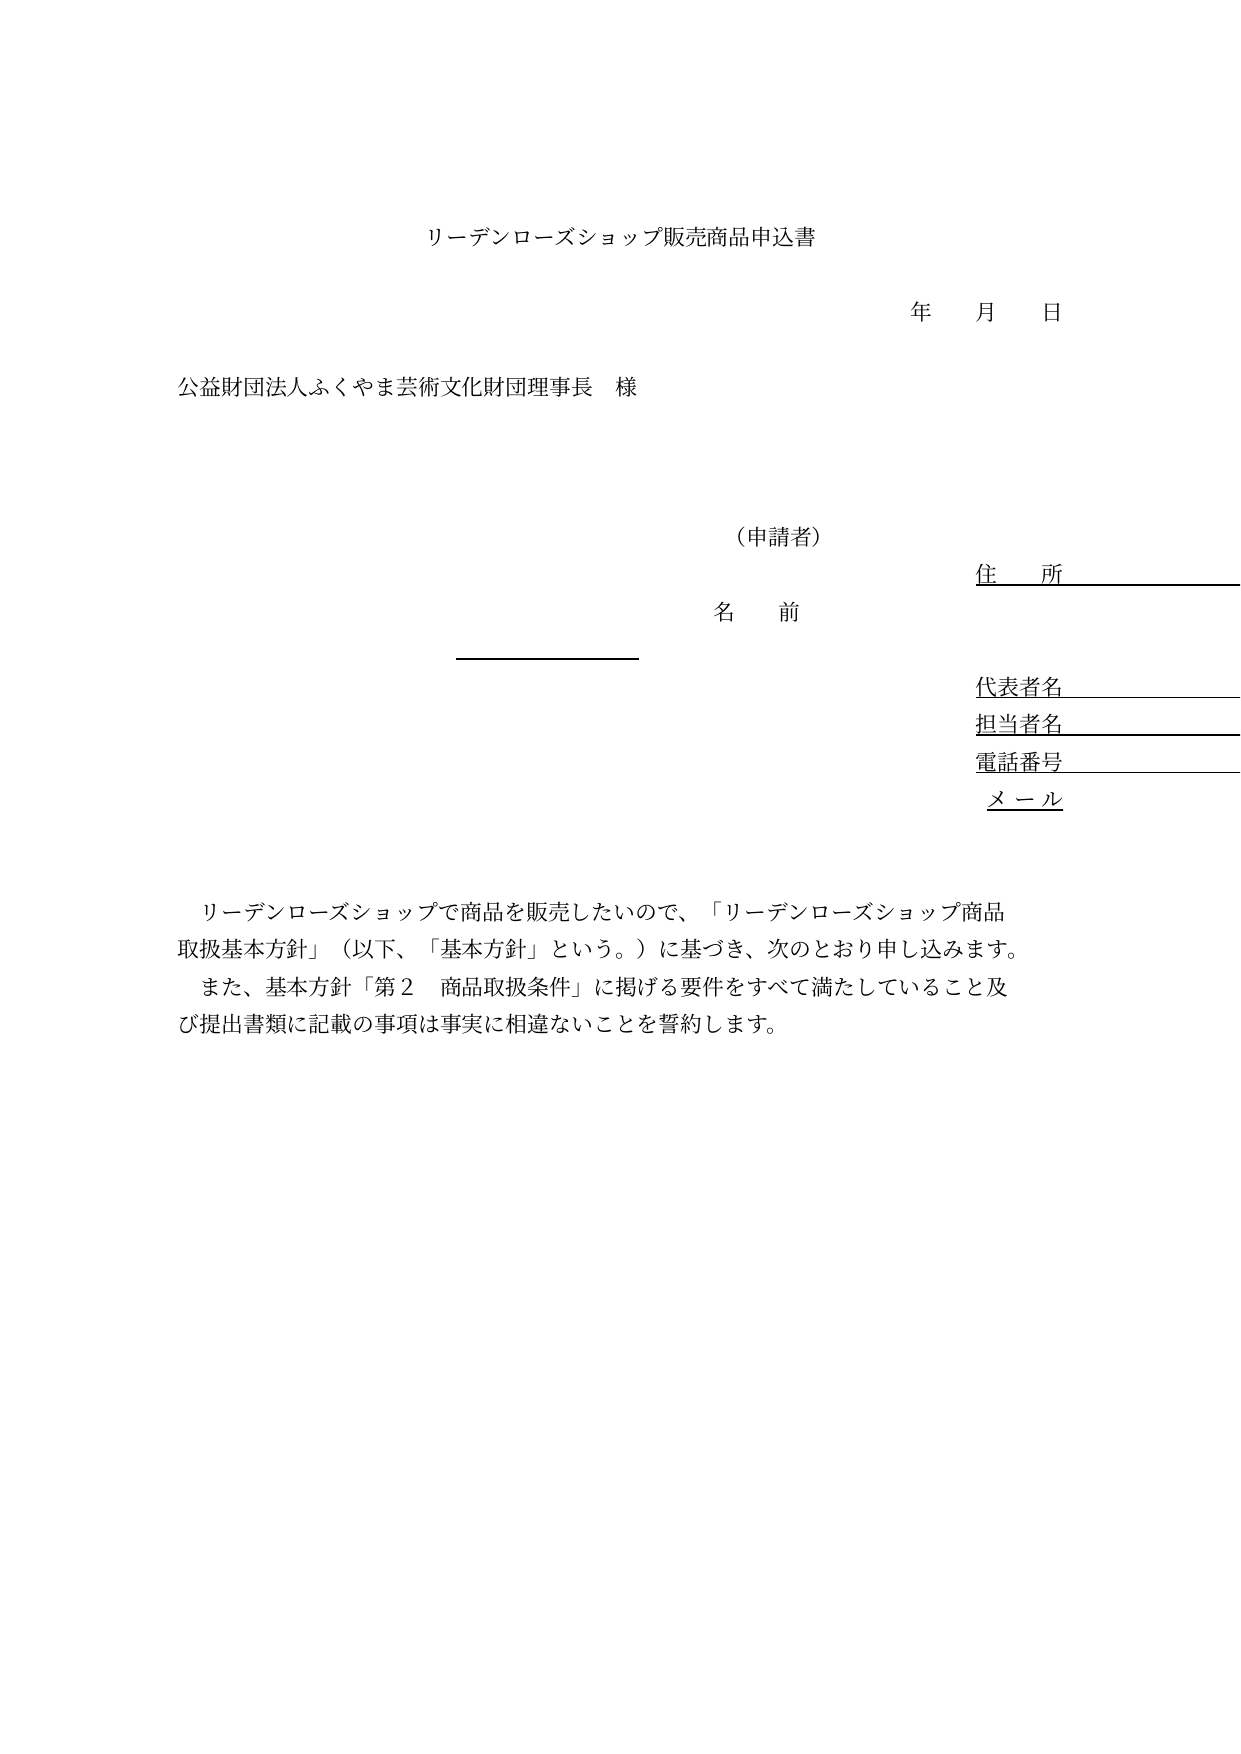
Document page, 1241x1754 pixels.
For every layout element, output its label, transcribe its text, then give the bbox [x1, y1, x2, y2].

text （申請者） [177, 517, 888, 554]
text メール [177, 779, 1063, 817]
text 電話番号 [177, 742, 1063, 779]
text 代表者名 [177, 667, 1063, 704]
text リーデンローズショップで商品を販売したいので、「リーデンローズショップ商品取扱基本方針」（以下、「基本方針」という。）に基づき、次のとおり申し込みます。 [177, 892, 1019, 967]
text リーデンローズショップ販売商品申込書 [177, 217, 1063, 254]
text 住 所 [177, 554, 1063, 592]
text 公益財団法人ふくやま芸術文化財団理事長 様 [177, 367, 1063, 404]
text 年 月 日 [177, 292, 1063, 329]
text また、基本方針「第２ 商品取扱条件」に掲げる要件をすべて満たしていること及び提出書類に記載の事項は事実に相違ないことを誓約します。 [177, 967, 1019, 1042]
text 名 前 [177, 592, 1063, 629]
text 担当者名 [177, 704, 1063, 742]
